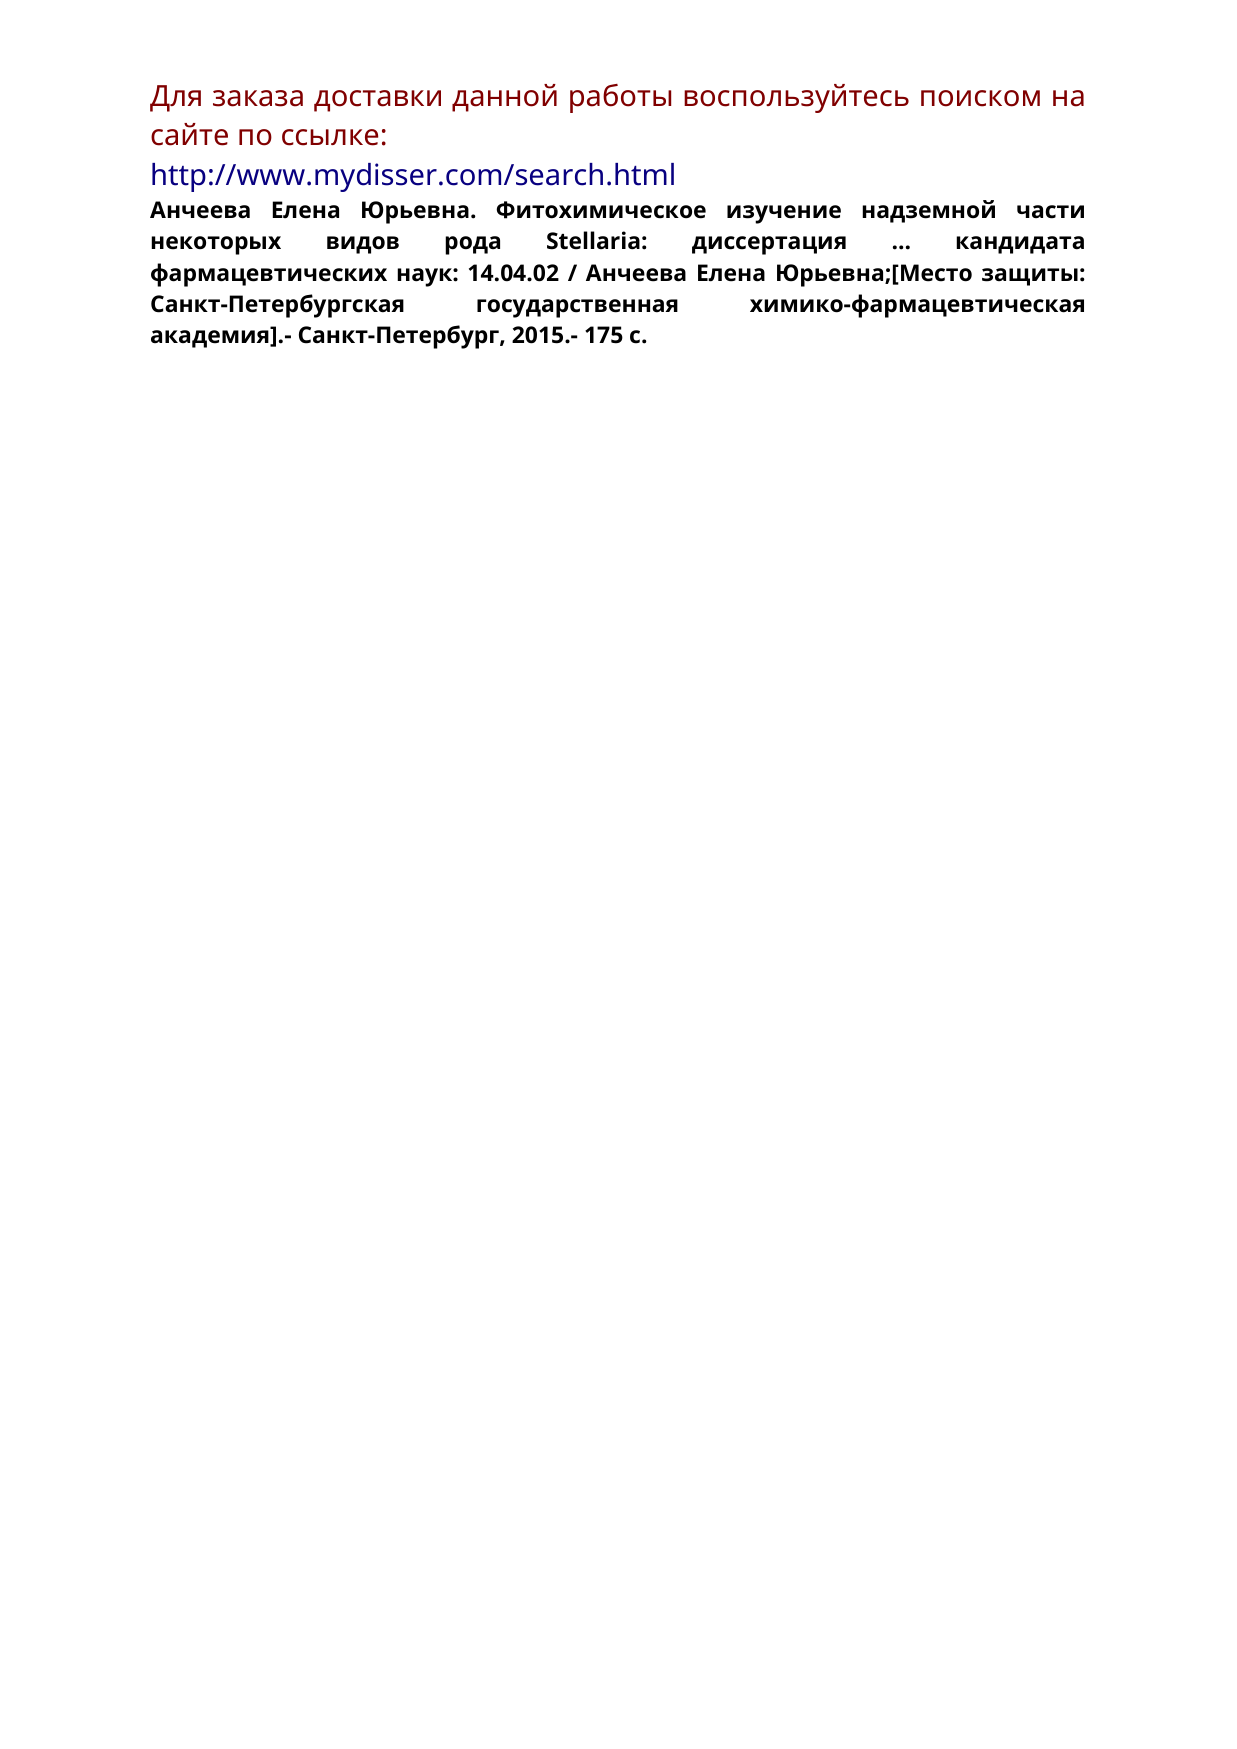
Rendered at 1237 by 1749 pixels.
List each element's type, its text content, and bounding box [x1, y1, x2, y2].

text Анчеева Елена Юрьевна. Фитохимическое изучение надземной части некоторых видов рода Stellaria: диссертация ... кандидата фармацевтических наук: 14.04.02 / Анчеева Елена Юрьевна;[Место защиты: Санкт-Петербургская государственная химико-фармацевтическая академия].- Санкт-Петербург, 2015.- 175 с. [150, 194, 1086, 350]
